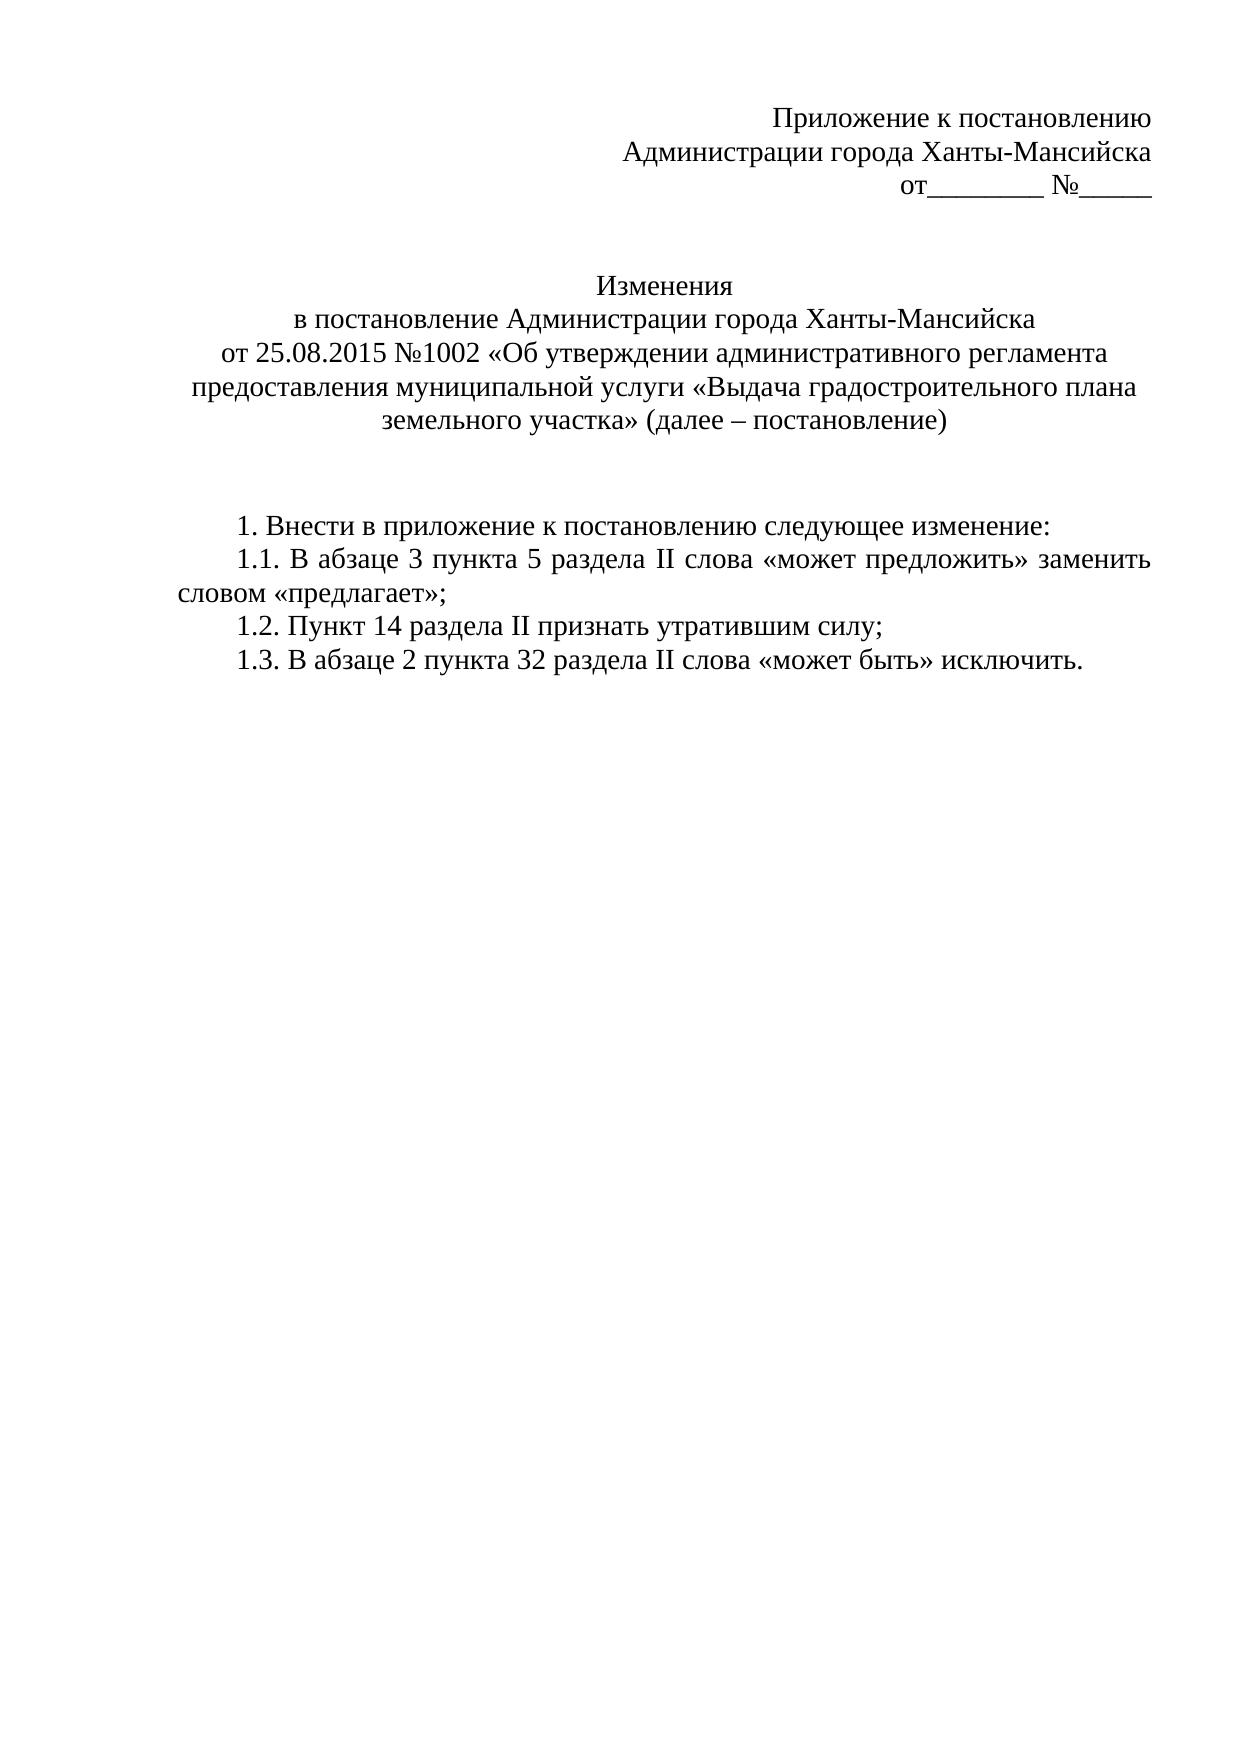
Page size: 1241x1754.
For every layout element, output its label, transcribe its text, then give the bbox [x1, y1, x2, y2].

text Приложение к постановлению [177, 100, 1152, 134]
text от 25.08.2015 №1002 «Об утверждении административного регламента предоставления муниципальной услуги «Выдача градостроительного плана земельного участка» (далее – постановление) [177, 335, 1152, 436]
text 1. Внести в приложение к постановлению следующее изменение: [177, 508, 1152, 541]
text от________ №_____ [177, 167, 1152, 201]
text 1.2. Пункт 14 раздела II признать утратившим силу; [177, 608, 1152, 642]
text Администрации города Ханты-Мансийска [177, 134, 1152, 167]
text в постановление Администрации города Ханты-Мансийска [177, 302, 1152, 335]
text Изменения [177, 268, 1152, 302]
text 1.3. В абзаце 2 пункта 32 раздела II слова «может быть» исключить. [177, 642, 1152, 676]
text 1.1. В абзаце 3 пункта 5 раздела II слова «может предложить» заменить словом «предлагает»; [177, 541, 1152, 608]
